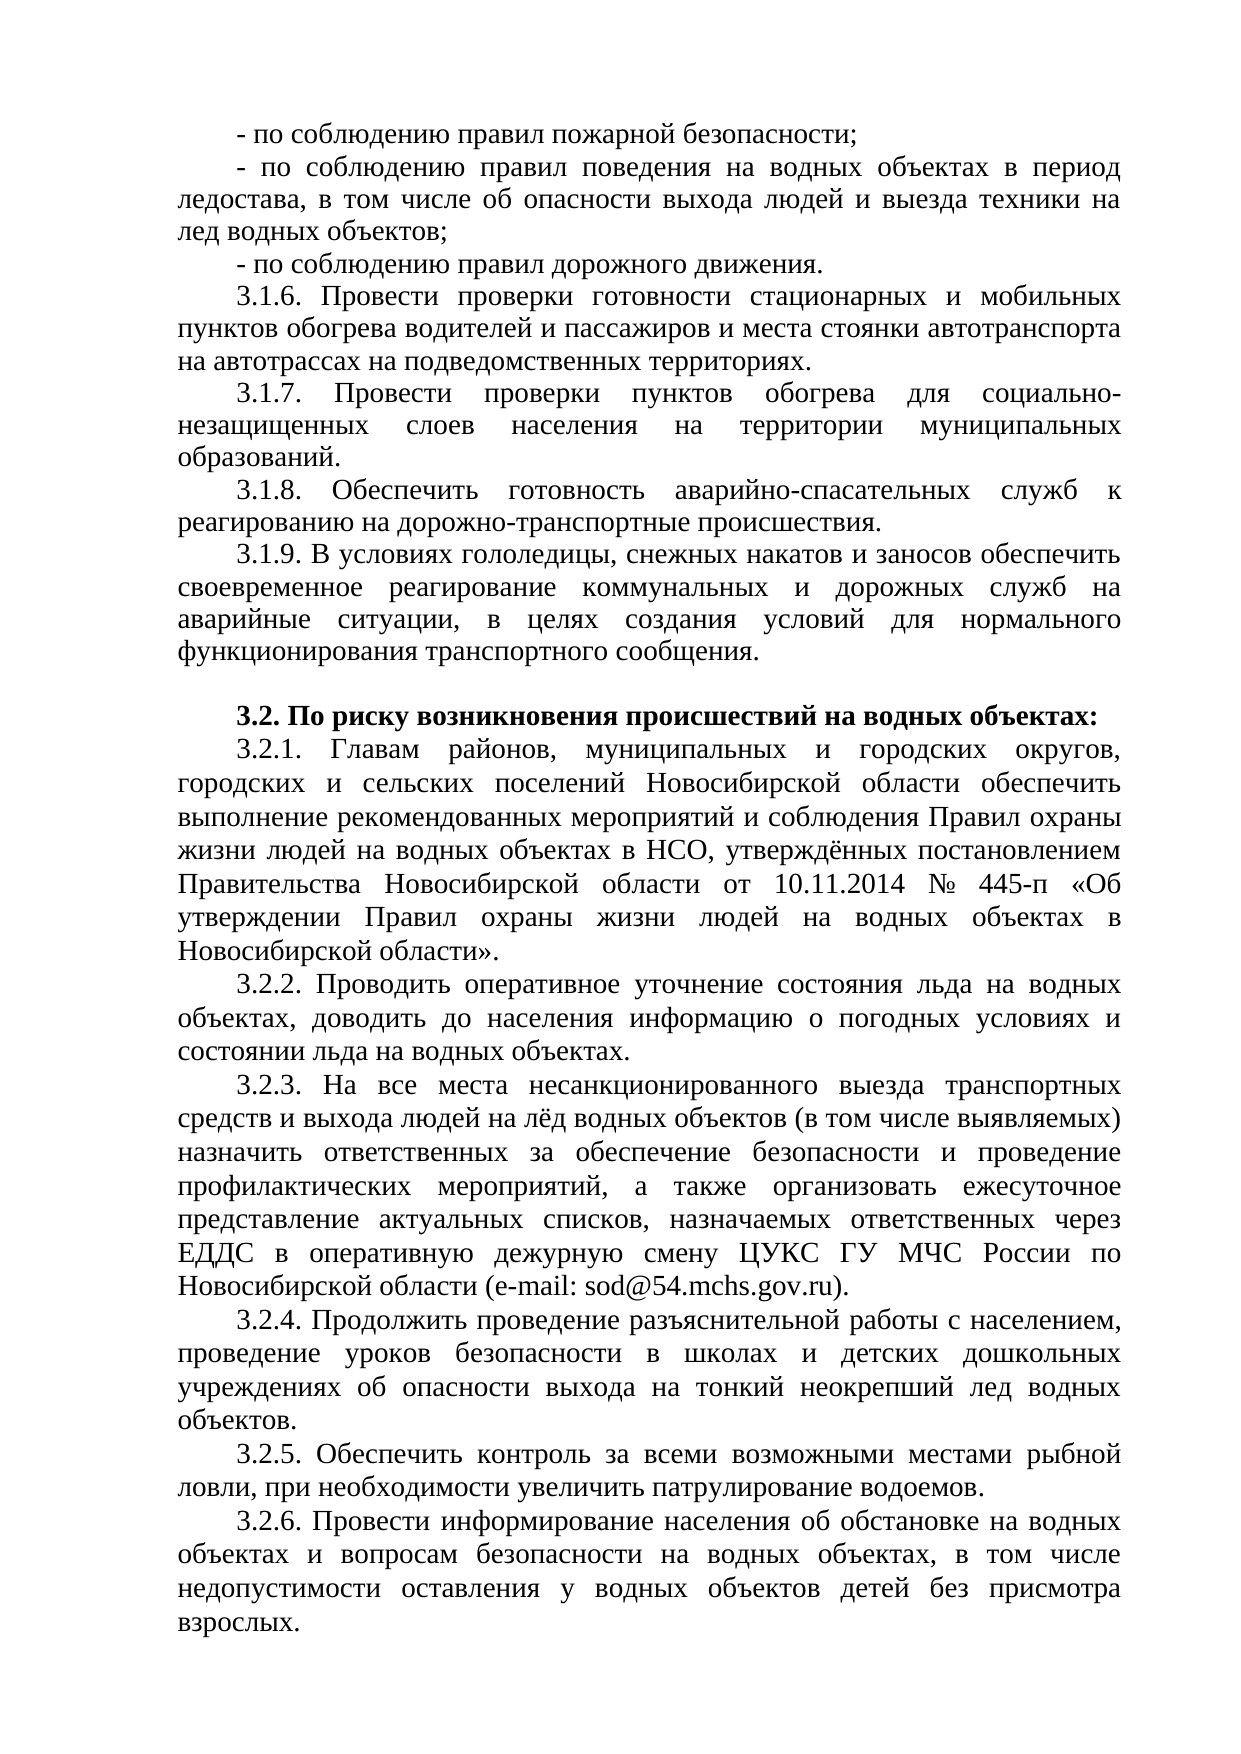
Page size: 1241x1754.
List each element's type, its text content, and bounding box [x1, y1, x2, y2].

text 3.2.6. Провести информирование населения об обстановке на водных объектах и вопросам безопасности на водных объектах, в том числе недопустимости оставления у водных объектов детей без присмотра взрослых. [177, 1503, 1122, 1637]
text 3.2.3. На все места несанкционированного выезда транспортных средств и выхода людей на лёд водных объектов (в том числе выявляемых) назначить ответственных за обеспечение безопасности и проведение профилактических мероприятий, а также организовать ежесуточное представление актуальных списков, назначаемых ответственных через ЕДДС в оперативную дежурную смену ЦУКС ГУ МЧС России по Новосибирской области (e-mail: sod@54.mchs.gov.ru). [177, 1067, 1122, 1302]
text 3.2.5. Обеспечить контроль за всеми возможными местами рыбной ловли, при необходимости увеличить патрулирование водоемов. [177, 1436, 1122, 1503]
text - по соблюдению правил пожарной безопасности; [177, 118, 1122, 150]
text - по соблюдению правил поведения на водных объектах в период ледостава, в том числе об опасности выхода людей и выезда техники на лед водных объектов; [177, 150, 1122, 247]
text 3.2.2. Проводить оперативное уточнение состояния льда на водных объектах, доводить до населения информацию о погодных условиях и состоянии льда на водных объектах. [177, 966, 1122, 1067]
text 3.1.6. Провести проверки готовности стационарных и мобильных пунктов обогрева водителей и пассажиров и места стоянки автотранспорта на автотрассах на подведомственных территориях. [177, 279, 1122, 376]
text 3.1.9. В условиях гололедицы, снежных накатов и заносов обеспечить своевременное реагирование коммунальных и дорожных служб на аварийные ситуации, в целях создания условий для нормального функционирования транспортного сообщения. [177, 538, 1122, 667]
text 3.2.4. Продолжить проведение разъяснительной работы с населением, проведение уроков безопасности в школах и детских дошкольных учреждениях об опасности выхода на тонкий неокрепший лед водных объектов. [177, 1302, 1122, 1436]
text 3.1.7. Провести проверки пунктов обогрева для социально-незащищенных слоев населения на территории муниципальных образований. [177, 376, 1122, 473]
text 3.2.1. Главам районов, муниципальных и городских округов, городских и сельских поселений Новосибирской области обеспечить выполнение рекомендованных мероприятий и соблюдения Правил охраны жизни людей на водных объектах в НСО, утверждённых постановлением Правительства Новосибирской области от 10.11.2014 № 445-п «Об утверждении Правил охраны жизни людей на водных объектах в Новосибирской области». [177, 732, 1122, 966]
text 3.2. По риску возникновения происшествий на водных объектах: [177, 699, 1122, 732]
text 3.1.8. Обеспечить готовность аварийно-спасательных служб к реагированию на дорожно-транспортные происшествия. [177, 473, 1122, 538]
text - по соблюдению правил дорожного движения. [177, 247, 1122, 279]
